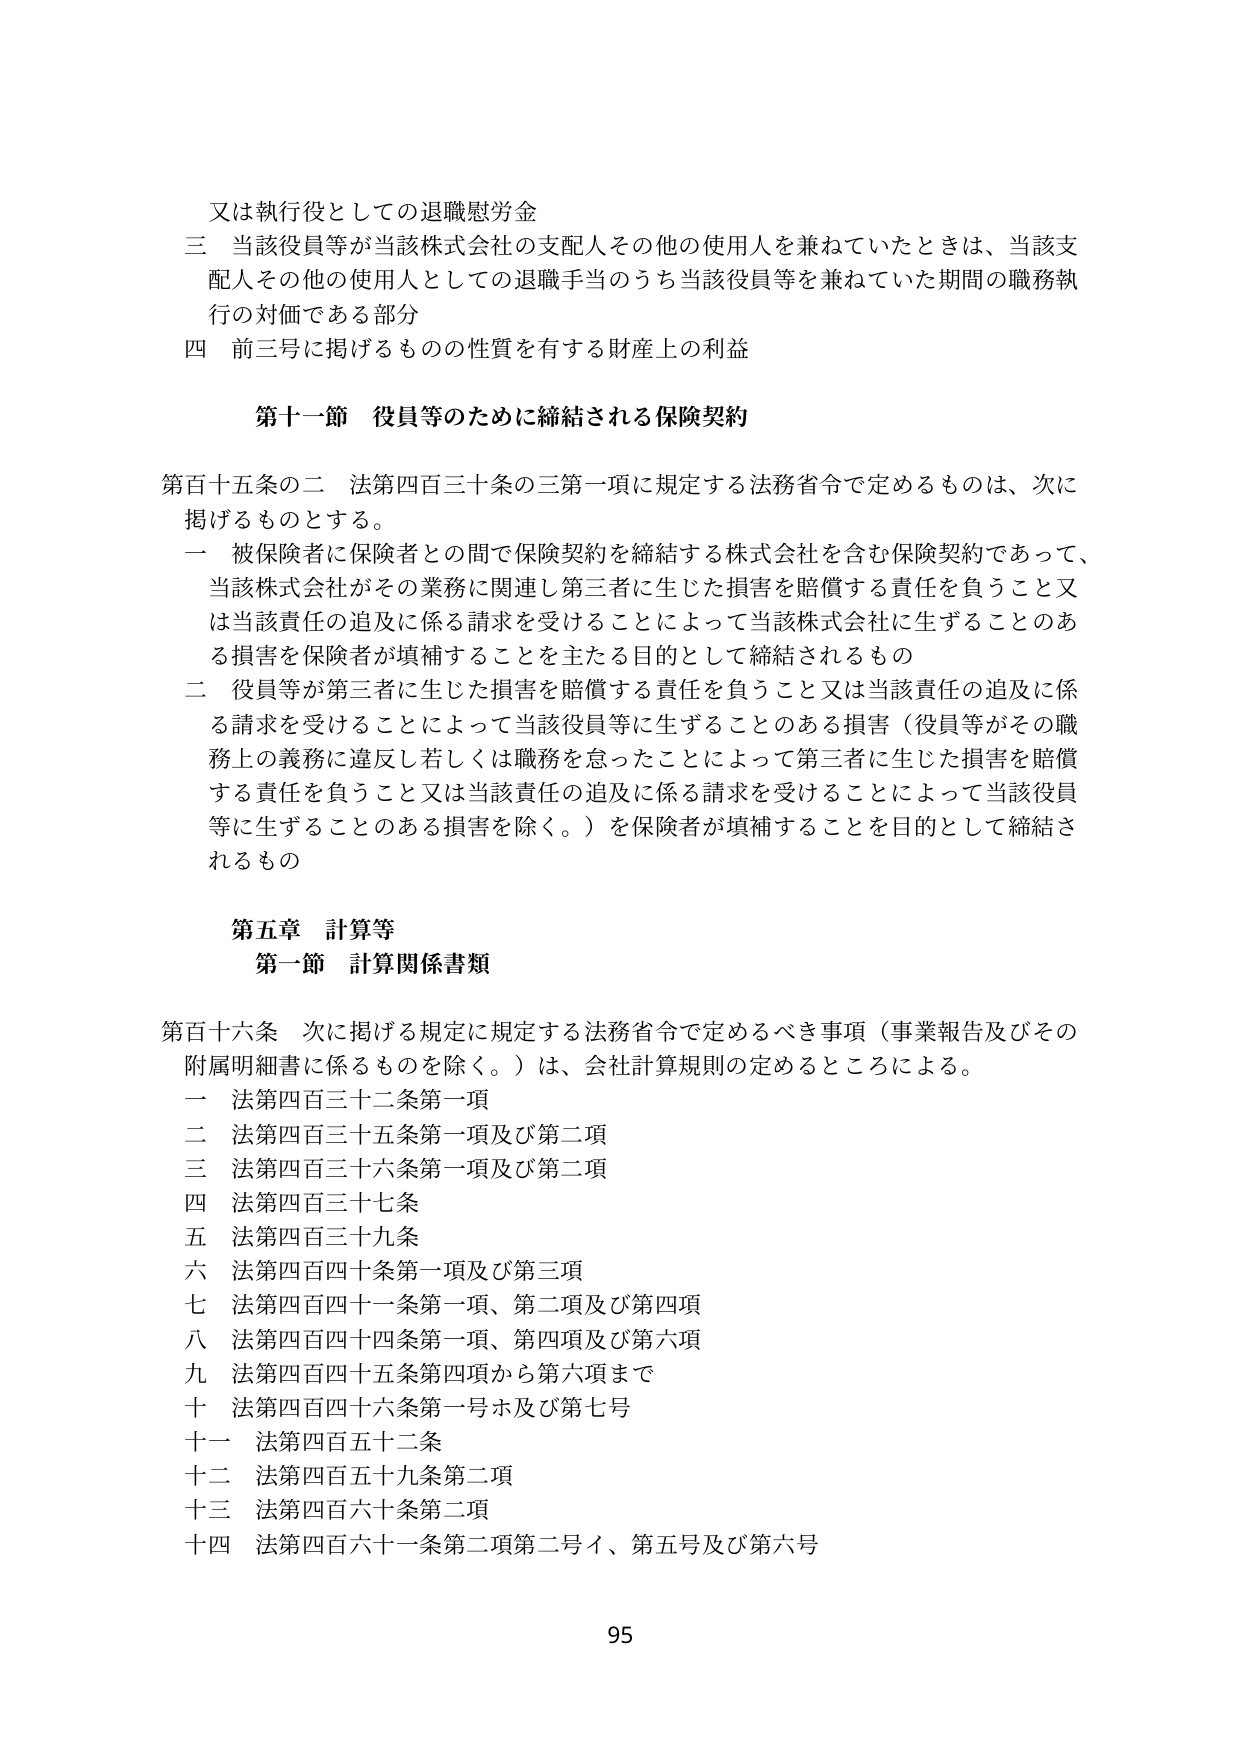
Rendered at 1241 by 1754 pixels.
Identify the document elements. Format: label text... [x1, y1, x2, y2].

text 十 法第四百四十六条第一号ホ及び第七号 [184, 1389, 1079, 1424]
text 十三 法第四百六十条第二項 [184, 1492, 1079, 1526]
text 第一節 計算関係書類 [253, 945, 1079, 979]
text 三 当該役員等が当該株式会社の支配人その他の使用人を兼ねていたときは、当該支配人その他の使用人としての退職手当のうち当該役員等を兼ねていた期間の職務執行の対価である部分 [184, 228, 1079, 330]
text 二 役員等が第三者に生じた損害を賠償する責任を負うこと又は当該責任の追及に係る請求を受けることによって当該役員等に生ずることのある損害（役員等がその職務上の義務に違反し若しくは職務を怠ったことによって第三者に生じた損害を賠償する責任を負うこと又は当該責任の追及に係る請求を受けることによって当該役員等に生ずることのある損害を除く。）を保険者が填補することを目的として締結されるもの [184, 672, 1079, 877]
text 九 法第四百四十五条第四項から第六項まで [184, 1355, 1079, 1389]
text 四 前三号に掲げるものの性質を有する財産上の利益 [184, 330, 1079, 364]
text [184, 194, 1079, 228]
text 第十一節 役員等のために締結される保険契約 [253, 399, 1079, 433]
text 第百十六条 次に掲げる規定に規定する法務省令で定めるべき事項（事業報告及びその附属明細書に係るものを除く。）は、会社計算規則の定めるところによる。 [161, 1014, 1079, 1082]
text 七 法第四百四十一条第一項、第二項及び第四項 [184, 1287, 1079, 1321]
text 八 法第四百四十四条第一項、第四項及び第六項 [184, 1321, 1079, 1355]
text 四 法第四百三十七条 [184, 1184, 1079, 1219]
text 十一 法第四百五十二条 [184, 1424, 1079, 1458]
text 第五章 計算等 [230, 911, 1079, 945]
text 十四 法第四百六十一条第二項第二号イ、第五号及び第六号 [184, 1526, 1079, 1560]
text 第百十五条の二 法第四百三十条の三第一項に規定する法務省令で定めるものは、次に掲げるものとする。 [161, 467, 1079, 535]
text 六 法第四百四十条第一項及び第三項 [184, 1253, 1079, 1287]
text 五 法第四百三十九条 [184, 1219, 1079, 1253]
text 二 法第四百三十五条第一項及び第二項 [184, 1116, 1079, 1150]
text 一 被保険者に保険者との間で保険契約を締結する株式会社を含む保険契約であって、当該株式会社がその業務に関連し第三者に生じた損害を賠償する責任を負うこと又は当該責任の追及に係る請求を受けることによって当該株式会社に生ずることのある損害を保険者が填補することを主たる目的として締結されるもの [184, 535, 1079, 672]
text 一 法第四百三十二条第一項 [184, 1082, 1079, 1116]
text 十二 法第四百五十九条第二項 [184, 1458, 1079, 1492]
text 三 法第四百三十六条第一項及び第二項 [184, 1150, 1079, 1184]
